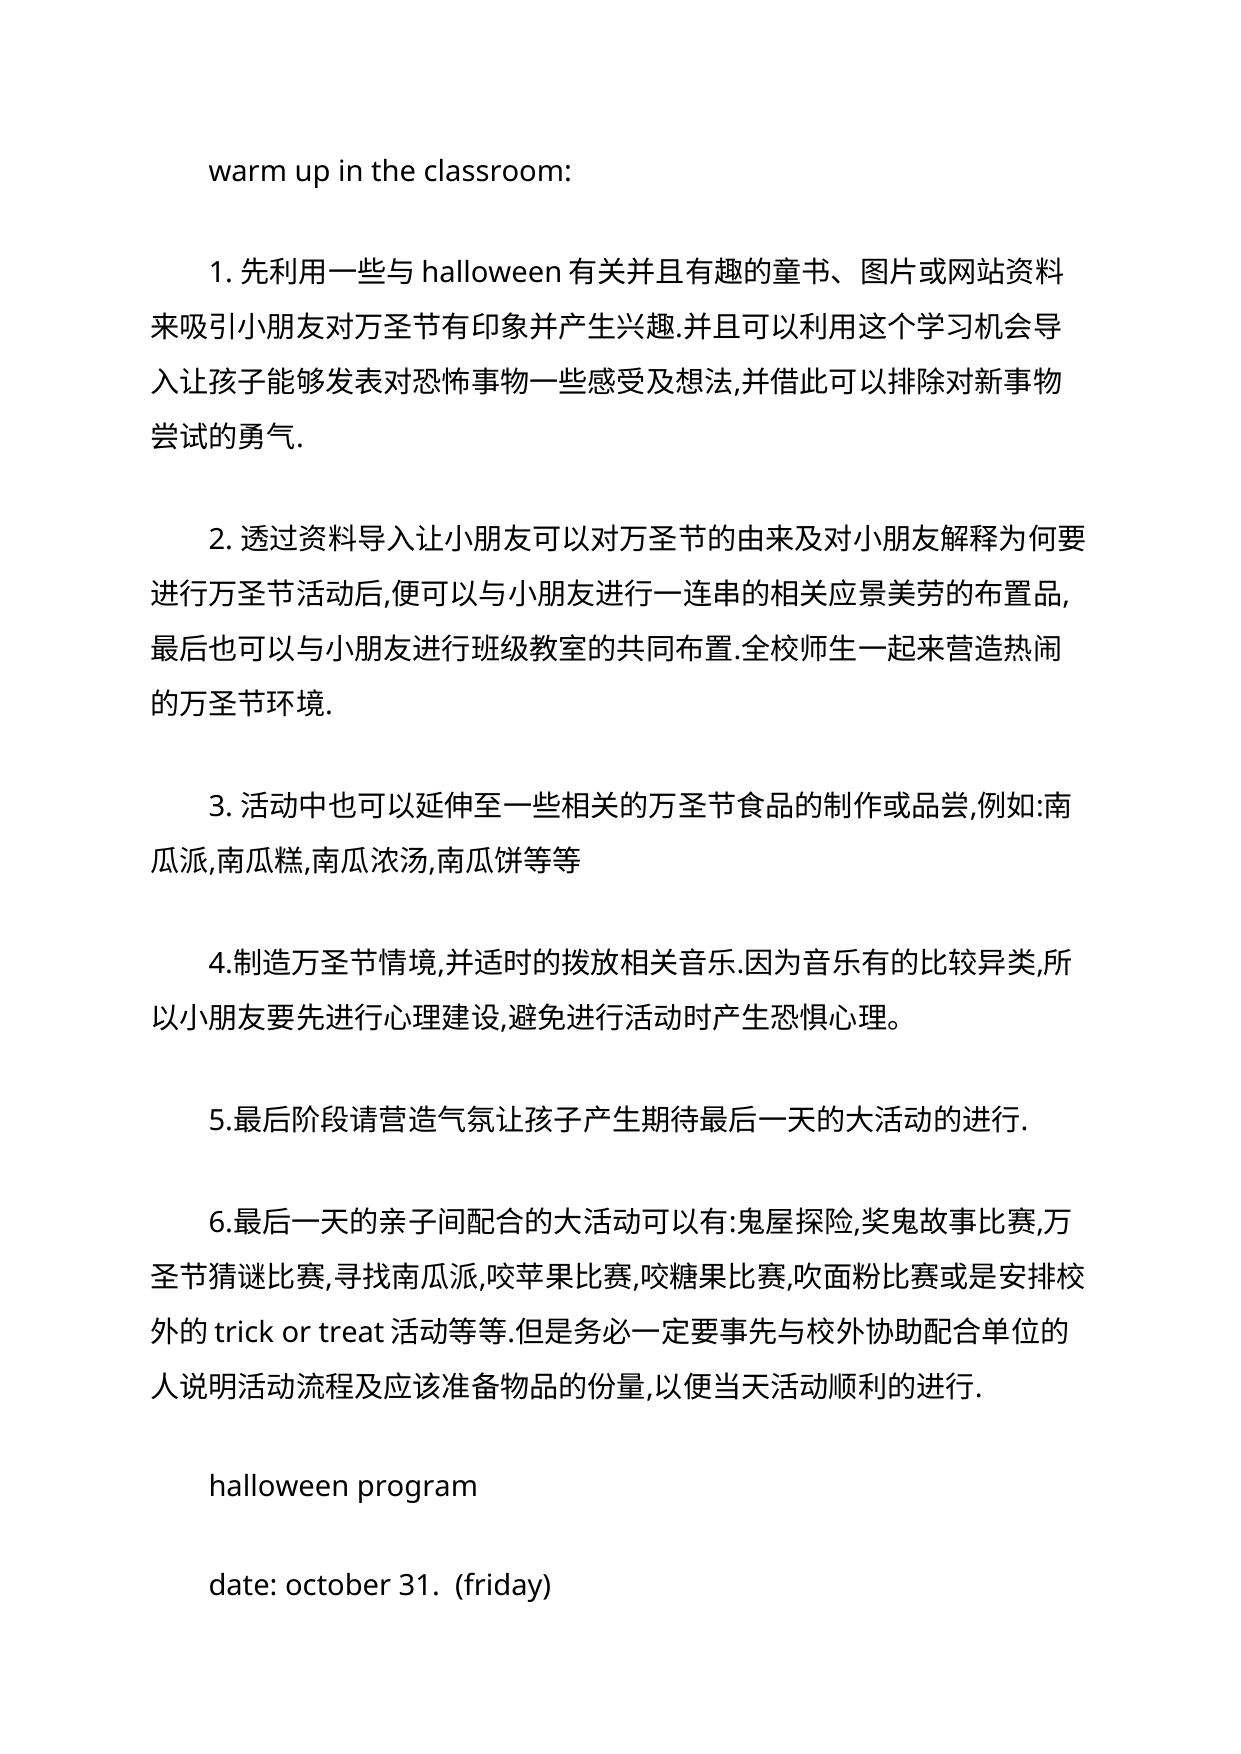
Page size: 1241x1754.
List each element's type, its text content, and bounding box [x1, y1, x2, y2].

text halloween program [150, 1465, 1090, 1505]
text 3. 活动中也可以延伸至一些相关的万圣节食品的制作或品尝,例如:南瓜派,南瓜糕,南瓜浓汤,南瓜饼等等 [150, 782, 1090, 880]
text 1. 先利用一些与halloween有关并且有趣的童书、图片或网站资料来吸引小朋友对万圣节有印象并产生兴趣.并且可以利用这个学习机会导入让孩子能够发表对恐怖事物一些感受及想法,并借此可以排除对新事物尝试的勇气. [150, 248, 1090, 456]
text 2. 透过资料导入让小朋友可以对万圣节的由来及对小朋友解释为何要进行万圣节活动后,便可以与小朋友进行一连串的相关应景美劳的布置品,最后也可以与小朋友进行班级教室的共同布置.全校师生一起来营造热闹的万圣节环境. [150, 515, 1090, 723]
text date: october 31. (friday) [150, 1564, 1090, 1603]
text 6.最后一天的亲子间配合的大活动可以有:鬼屋探险,奖鬼故事比赛,万圣节猜谜比赛,寻找南瓜派,咬苹果比赛,咬糖果比赛,吹面粉比赛或是安排校外的trick or treat活动等等.但是务必一定要事先与校外协助配合单位的人说明活动流程及应该准备物品的份量,以便当天活动顺利的进行. [150, 1198, 1090, 1406]
text 4.制造万圣节情境,并适时的拨放相关音乐.因为音乐有的比较异类,所以小朋友要先进行心理建设,避免进行活动时产生恐惧心理。 [150, 939, 1090, 1037]
text warm up in the classroom: [150, 150, 1090, 190]
text 5.最后阶段请营造气氛让孩子产生期待最后一天的大活动的进行. [150, 1096, 1090, 1139]
